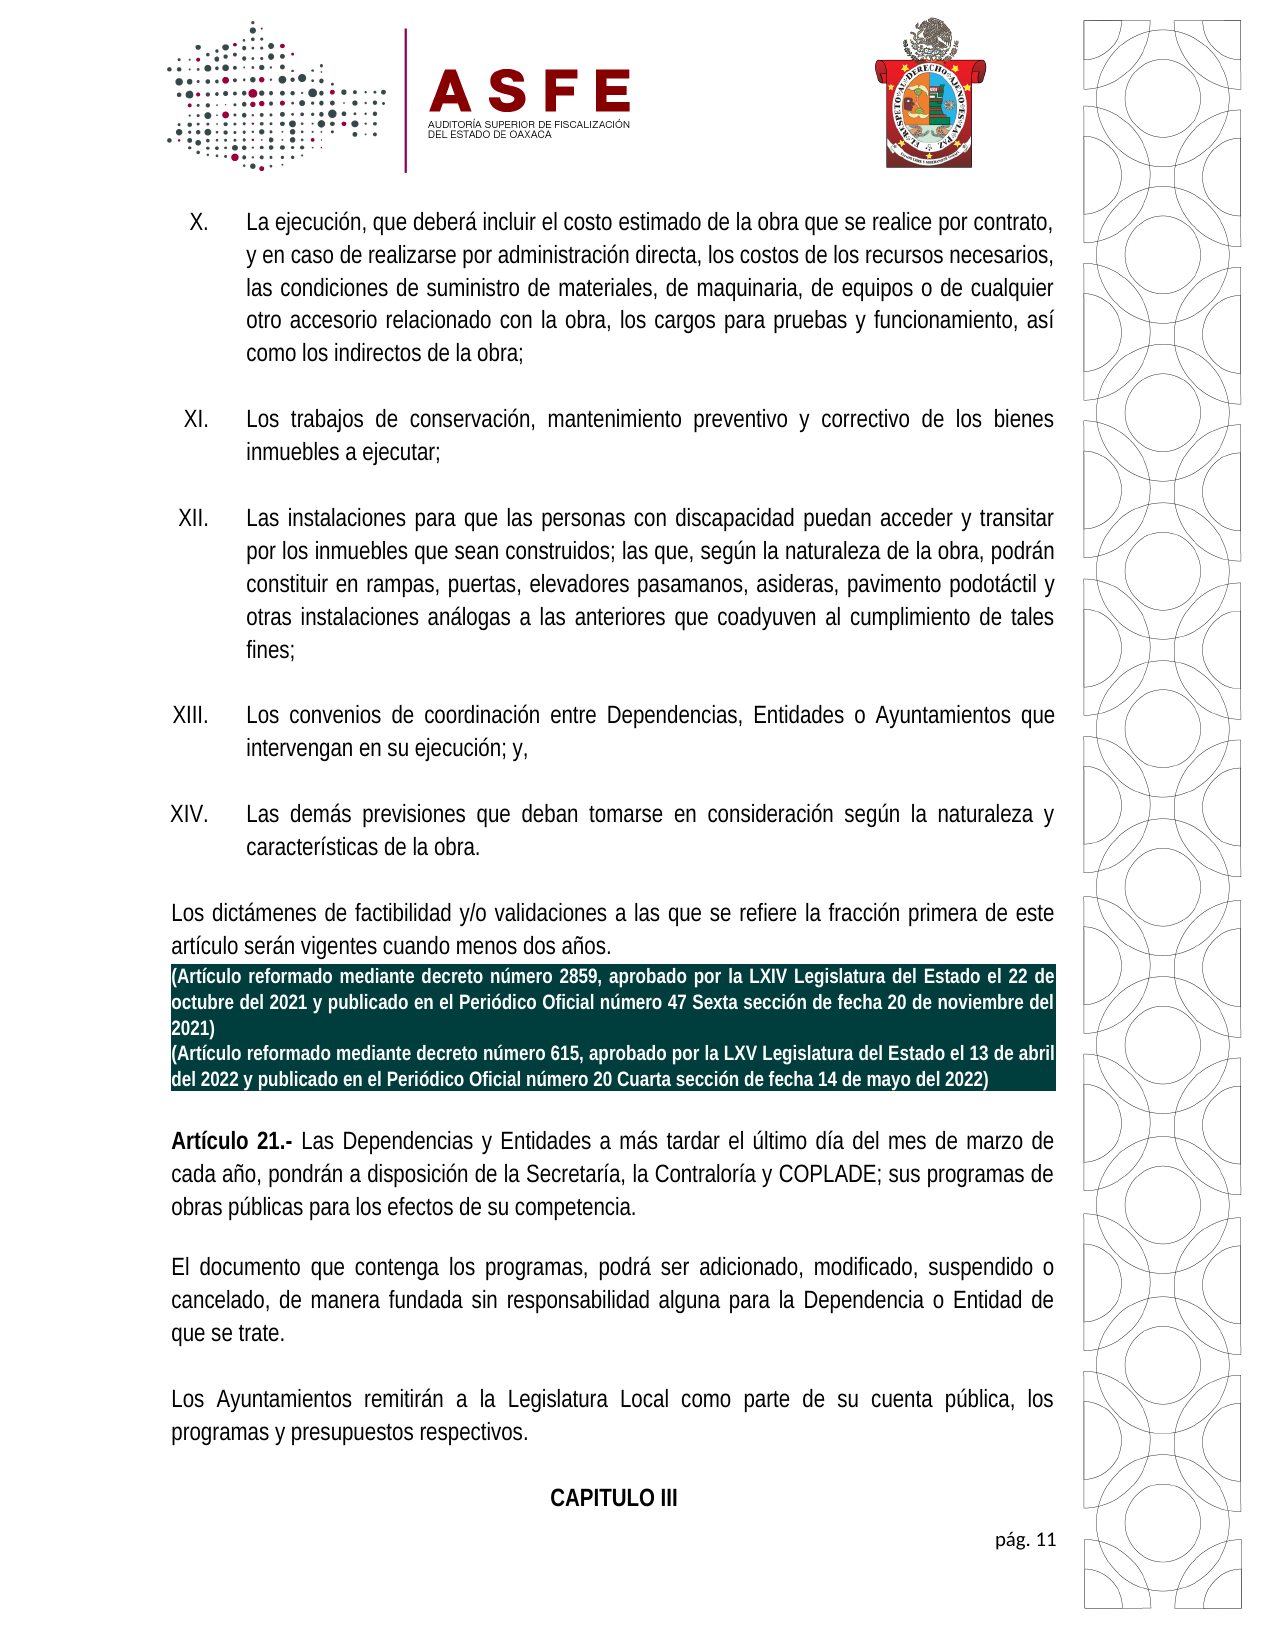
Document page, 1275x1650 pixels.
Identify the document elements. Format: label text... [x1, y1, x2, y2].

text CAPITULO III [171, 1483, 1056, 1511]
list Las demás previsiones que deban tomarse en consideración según la naturaleza y características de la obra. [209, 799, 1056, 861]
text (Artículo reformado mediante decreto número 615, aprobado por la LXV Legislatura del Estado el 13 de abril del 2022 y publicado en el Periódico Oficial número 20 Cuarta sección de fecha 14 de mayo del 2022) [171, 1041, 1056, 1091]
text (Artículo reformado mediante decreto número 2859, aprobado por la LXIV Legislatura del Estado el 22 de octubre del 2021 y publicado en el Periódico Oficial número 47 Sexta sección de fecha 20 de noviembre del 2021) [171, 964, 1056, 1039]
text Artículo 21.- Las Dependencias y Entidades a más tardar el último día del mes de marzo de cada año, pondrán a disposición de la Secretaría, la Contraloría y COPLADE; sus programas de obras públicas para los efectos de su competencia. [171, 1126, 1056, 1220]
list La ejecución, que deberá incluir el costo estimado de la obra que se realice por contrato, y en caso de realizarse por administración directa, los costos de los recursos necesarios, las condiciones de suministro de materiales, de maquinaria, de equipos o de cualquier otro accesorio relacionado con la obra, los cargos para pruebas y funcionamiento, así como los indirectos de la obra; [209, 207, 1056, 367]
picture [167, 15, 1275, 1650]
list Los convenios de coordinación entre Dependencias, Entidades o Ayuntamientos que intervengan en su ejecución; y, [209, 701, 1056, 762]
text El documento que contenga los programas, podrá ser adicionado, modificado, suspendido o cancelado, de manera fundada sin responsabilidad alguna para la Dependencia o Entidad de que se trate. [171, 1252, 1056, 1347]
text Los dictámenes de factibilidad y/o validaciones a las que se refiere la fracción primera de este artículo serán vigentes cuando menos dos años. [171, 898, 1056, 959]
list Los trabajos de conservación, mantenimiento preventivo y correctivo de los bienes inmuebles a ejecutar; [209, 404, 1056, 466]
list Las instalaciones para que las personas con discapacidad puedan acceder y transitar por los inmuebles que sean construidos; las que, según la naturaleza de la obra, podrán constituir en rampas, puertas, elevadores pasamanos, asideras, pavimento podotáctil y otras instalaciones análogas a las anteriores que coadyuven al cumplimiento de tales fines; [209, 503, 1056, 663]
text Los Ayuntamientos remitirán a la Legislatura Local como parte de su cuenta pública, los programas y presupuestos respectivos. [171, 1384, 1056, 1445]
